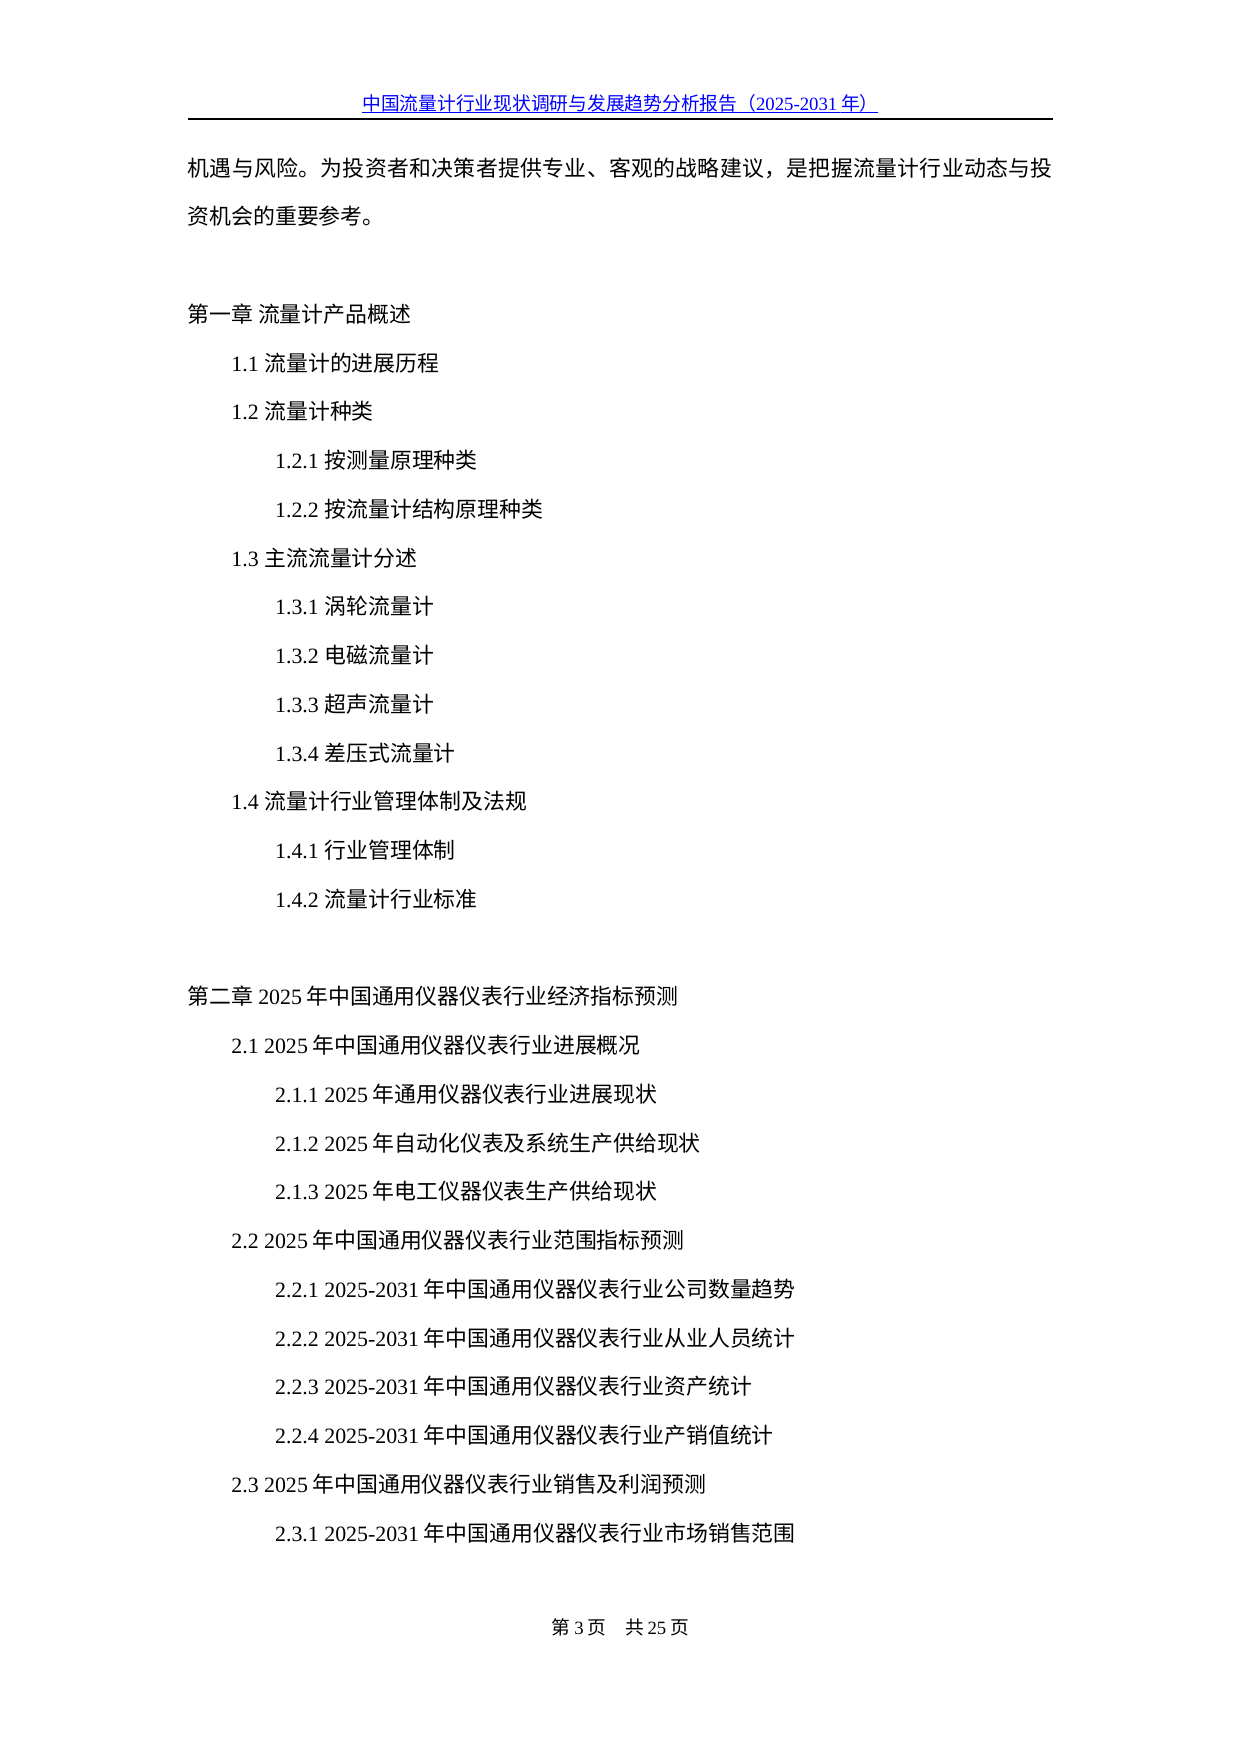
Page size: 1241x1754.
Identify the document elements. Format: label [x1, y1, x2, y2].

text [187, 150, 1053, 1548]
